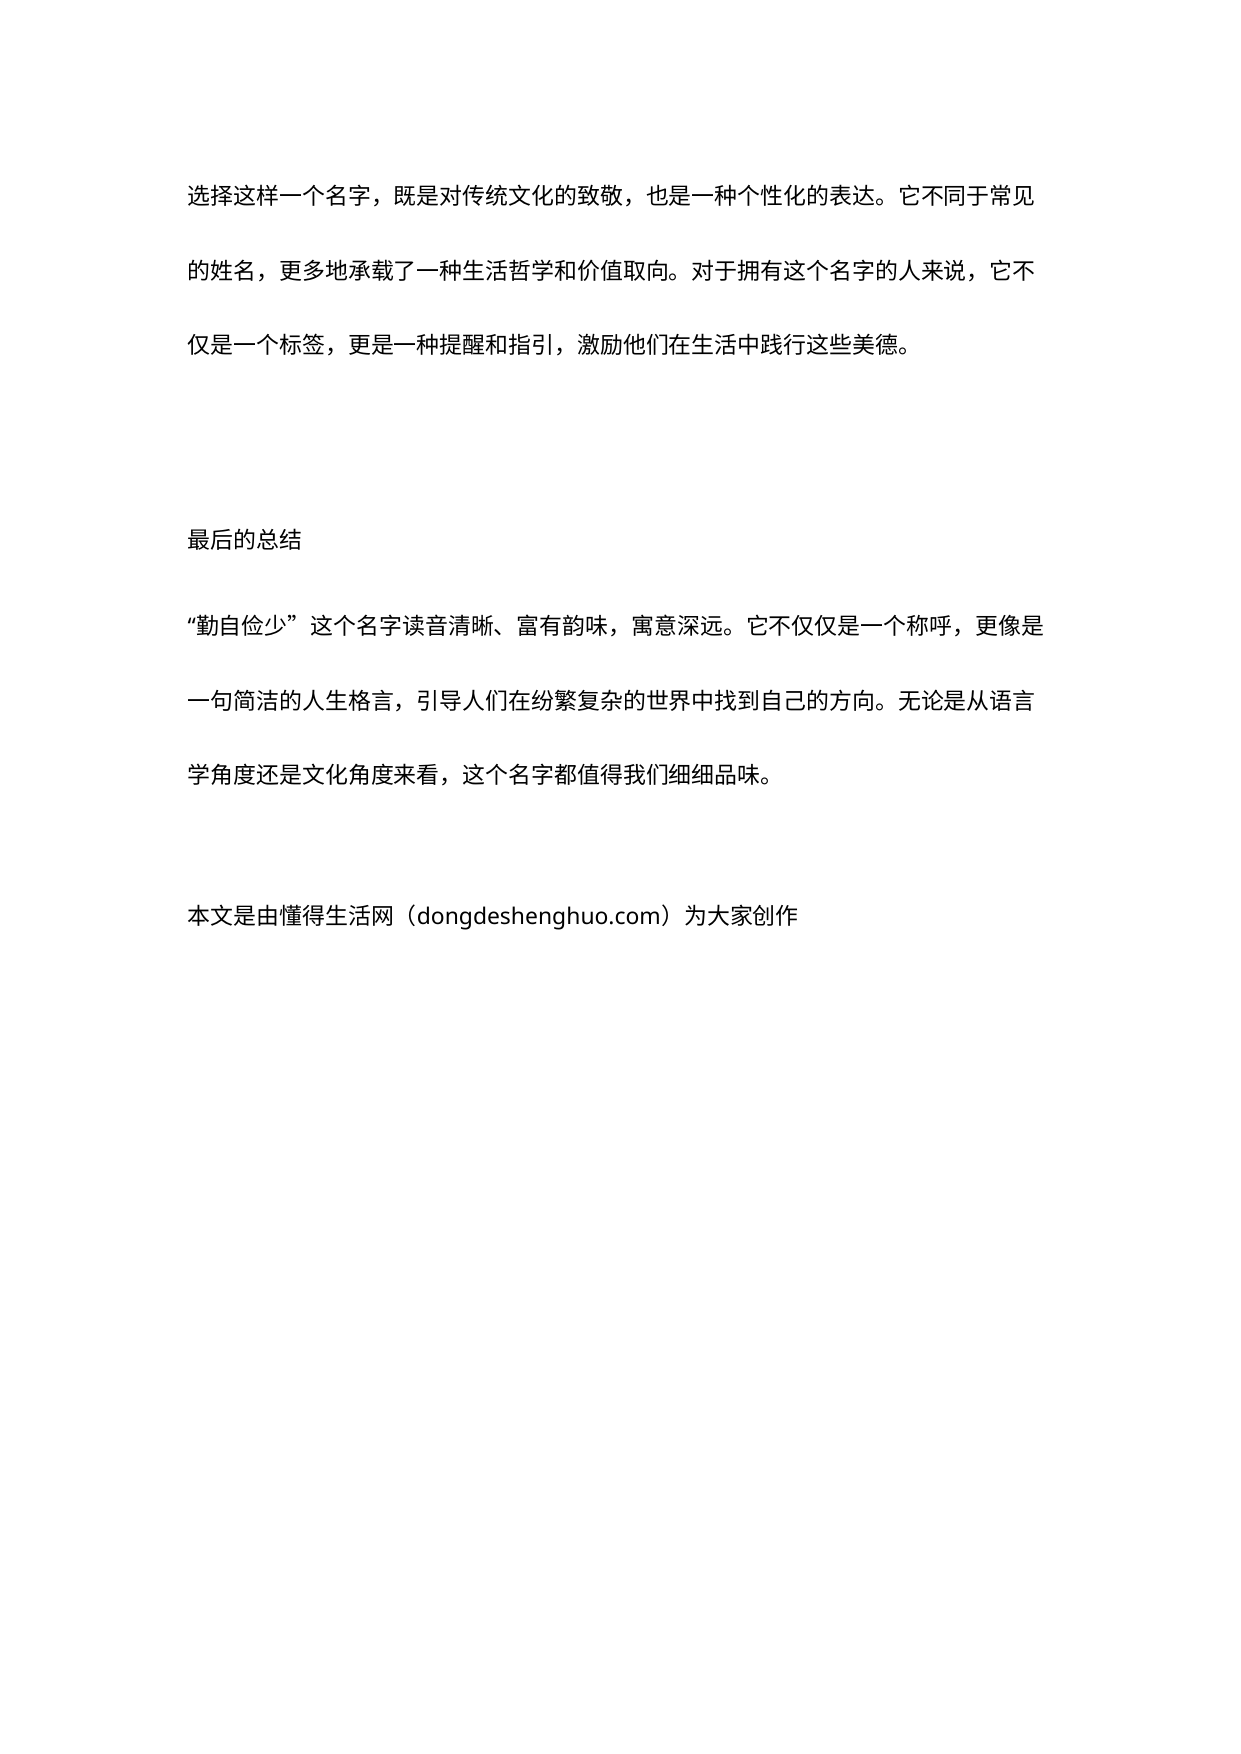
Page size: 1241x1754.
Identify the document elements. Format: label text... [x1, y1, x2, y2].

text 最后的总结 [187, 506, 1053, 571]
text 本文是由懂得生活网（dongdeshenghuo.com）为大家创作 [187, 882, 1053, 947]
text “勤自俭少”这个名字读音清晰、富有韵味，寓意深远。它不仅仅是一个称呼，更像是一句简洁的人生格言，引导人们在纷繁复杂的世界中找到自己的方向。无论是从语言学角度还是文化角度来看，这个名字都值得我们细细品味。 [187, 592, 1053, 807]
text 选择这样一个名字，既是对传统文化的致敬，也是一种个性化的表达。它不同于常见的姓名，更多地承载了一种生活哲学和价值取向。对于拥有这个名字的人来说，它不仅是一个标签，更是一种提醒和指引，激励他们在生活中践行这些美德。 [187, 162, 1053, 376]
